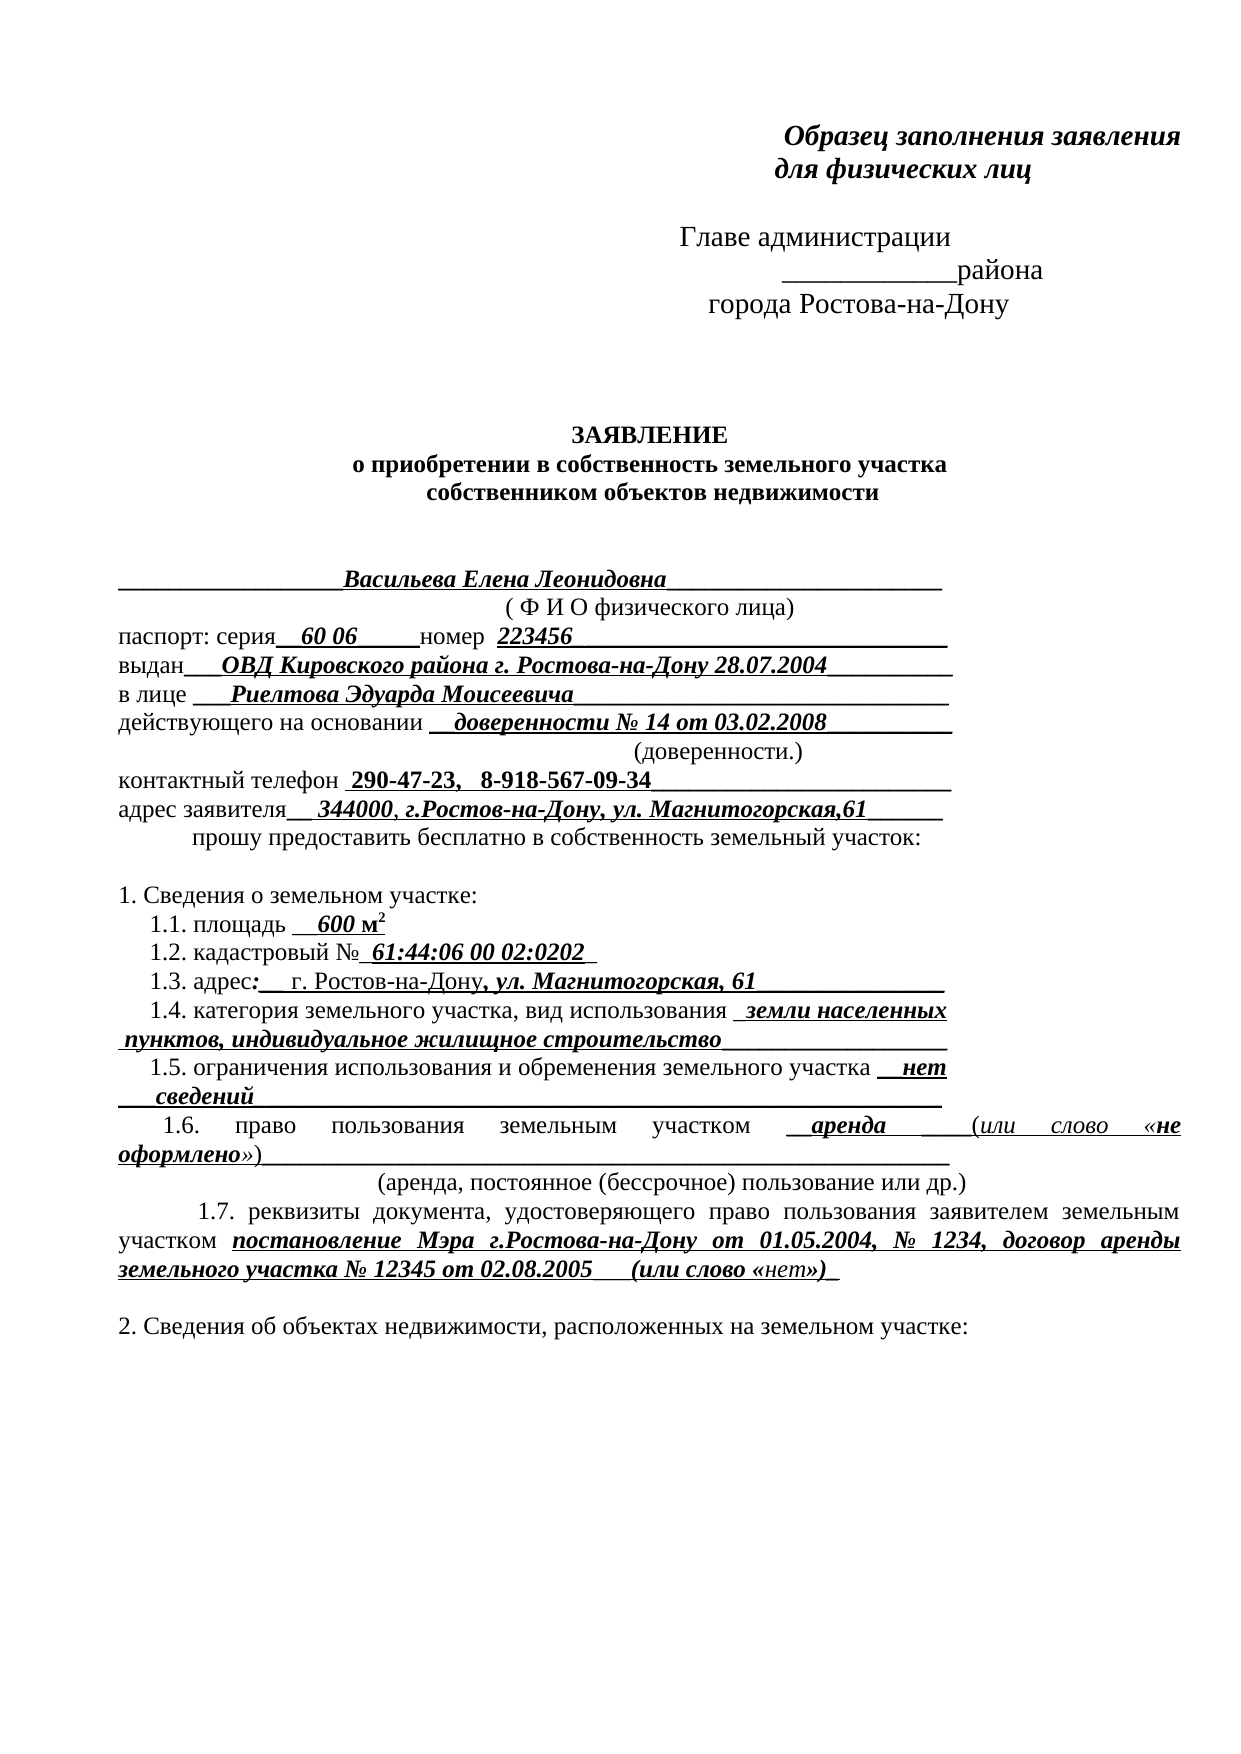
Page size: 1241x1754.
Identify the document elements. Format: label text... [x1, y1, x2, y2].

text ЗАЯВЛЕНИЕ [118, 420, 1181, 449]
text Образец заполнения заявления [118, 118, 1181, 152]
text 1.6. право пользования земельным участком __аренда ____(или слово «не оформлено»)_______________________________________________________ [118, 1110, 1181, 1167]
text о приобретении в собственность земельного участка [118, 449, 1181, 477]
text (доверенности.) [118, 736, 1181, 765]
text контактный телефон 290-47-23, 8-918-567-09-34________________________ [118, 765, 1181, 794]
text __________________Васильева Елена Леонидовна______________________ [118, 564, 1181, 592]
text прошу предоставить бесплатно в собственность земельный участок: [118, 822, 1181, 851]
text собственником объектов недвижимости [118, 477, 1181, 506]
text ____________района [118, 252, 1181, 286]
text 1.5. ограничения использования и обременения земельного участка __нет [118, 1052, 1181, 1081]
text ( Ф И О физического лица) [118, 592, 1181, 621]
text пунктов, индивидуальное жилищное строительство__________________ [118, 1024, 1181, 1052]
text для физических лиц [774, 152, 1181, 185]
text адрес заявителя__ .Ростов-на-Дону, ул. Магнитогорская,61______ [118, 794, 1169, 822]
text Главе администрации [679, 219, 1181, 252]
text 1.3. адрес:__ г. Ростов-на-Дону, ул. Магнитогорская, 61_______________ [118, 966, 1181, 995]
text в лице ___Риелтова Эдуарда Моисеевича______________________________ [118, 679, 1181, 707]
subtitle 1.7. реквизиты документа, удостоверяющего право пользования заявителем земельным участком постановление Мэра г.Ростова-на-Дону от 01.05.2004, № 1234, договор аренды земельного участка № 12345 от 02.08.2005___(или слово «нет»)_ [118, 1196, 1181, 1282]
text 1.1. площадь __600 м2 [118, 909, 1181, 937]
text 1. Сведения о земельном участке: [118, 880, 1181, 909]
text ___сведений_______________________________________________________ [118, 1081, 1181, 1110]
text 2. Сведения об объектах недвижимости, расположенных на земельном участке: [118, 1311, 1181, 1340]
text действующего на основании __доверенности № 14 от 03.02.2008__________ [118, 707, 1181, 736]
text города Ростова-на-Дону [118, 286, 1181, 319]
text выдан___ОВД Кировского района г. Ростова-на-Дону 28.07.2004__________ [118, 650, 1181, 679]
text 1.2. кадастровый №_61:44:06 00 02:0202_ [118, 937, 1181, 966]
text 1.4. категория земельного участка, вид использования _земли населенных [118, 995, 1181, 1024]
text паспорт: серия__60 06_____номер 223456______________________________ [118, 621, 1181, 650]
text (аренда, постоянное (бессрочное) пользование или др.) [118, 1167, 1181, 1196]
